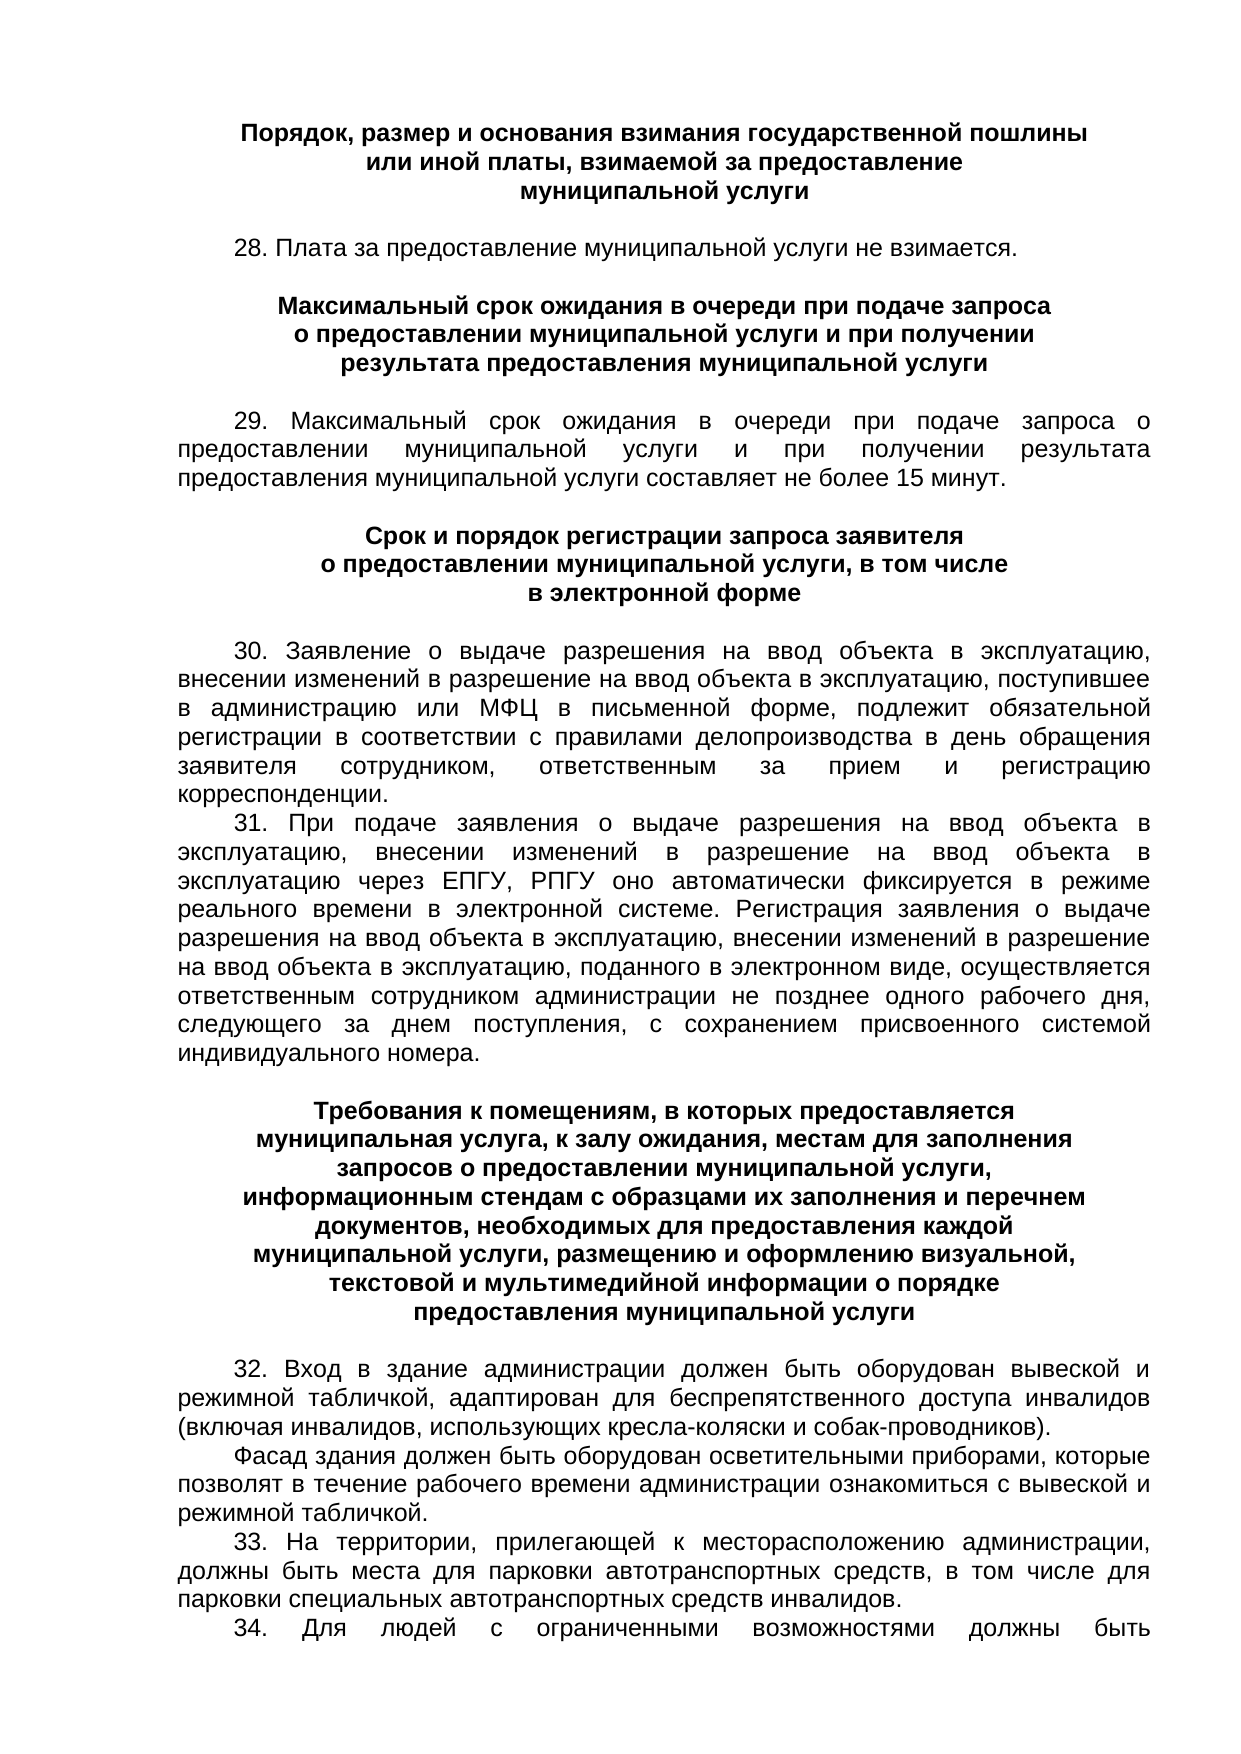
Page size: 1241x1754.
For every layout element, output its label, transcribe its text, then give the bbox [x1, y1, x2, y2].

title Срок и порядок регистрации запроса заявителя [177, 521, 1152, 549]
text 32. Вход в здание администрации должен быть оборудован вывеской и режимной табличкой, адаптирован для беспрепятственного доступа инвалидов (включая инвалидов, использующих кресла-коляски и собак-проводников). [177, 1354, 1152, 1441]
title запросов о предоставлении муниципальной услуги, [177, 1153, 1152, 1182]
title текстовой и мультимедийной информации о порядке [177, 1268, 1152, 1297]
title о предоставлении муниципальной услуги, в том числе [177, 549, 1152, 578]
text 31. При подаче заявления о выдаче разрешения на ввод объекта в эксплуатацию, внесении изменений в разрешение на ввод объекта в эксплуатацию через ЕПГУ, РПГУ оно автоматически фиксируется в режиме реального времени в электронной системе. Регистрация заявления о выдаче разрешения на ввод объекта в эксплуатацию, внесении изменений в разрешение на ввод объекта в эксплуатацию, поданного в электронном виде, осуществляется ответственным сотрудником администрации не позднее одного рабочего дня, следующего за днем поступления, с сохранением присвоенного системой индивидуального номера. [177, 808, 1152, 1067]
title информационным стендам с образцами их заполнения и перечнем [177, 1182, 1152, 1211]
title результата предоставления муниципальной услуги [177, 348, 1152, 377]
text 28. Плата за предоставление муниципальной услуги не взимается. [177, 233, 1152, 262]
text 30. Заявление о выдаче разрешения на ввод объекта в эксплуатацию, внесении изменений в разрешение на ввод объекта в эксплуатацию, поступившее в администрацию или МФЦ в письменной форме, подлежит обязательной регистрации в соответствии с правилами делопроизводства в день обращения заявителя сотрудником, ответственным за прием и регистрацию корреспонденции. [177, 636, 1152, 808]
title о предоставлении муниципальной услуги и при получении [177, 319, 1152, 348]
title Порядок, размер и основания взимания государственной пошлины [177, 118, 1152, 147]
title в электронной форме [177, 578, 1152, 607]
title муниципальной услуги, размещению и оформлению визуальной, [177, 1239, 1152, 1268]
title документов, необходимых для предоставления каждой [177, 1211, 1152, 1239]
title муниципальной услуги [177, 176, 1152, 204]
title Максимальный срок ожидания в очереди при подаче запроса [177, 291, 1152, 319]
title предоставления муниципальной услуги [177, 1297, 1152, 1326]
title муниципальная услуга, к залу ожидания, местам для заполнения [177, 1124, 1152, 1153]
text Фасад здания должен быть оборудован осветительными приборами, которые позволят в течение рабочего времени администрации ознакомиться с вывеской и режимной табличкой. [177, 1441, 1152, 1527]
title Требования к помещениям, в которых предоставляется [177, 1096, 1152, 1124]
text 33. На территории, прилегающей к месторасположению администрации, должны быть места для парковки автотранспортных средств, в том числе для парковки специальных автотранспортных средств инвалидов. [177, 1527, 1152, 1613]
text 29. Максимальный срок ожидания в очереди при подаче запроса о предоставлении муниципальной услуги и при получении результата предоставления муниципальной услуги составляет не более 15 минут. [177, 406, 1152, 492]
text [177, 1613, 1152, 1642]
title или иной платы, взимаемой за предоставление [177, 147, 1152, 176]
